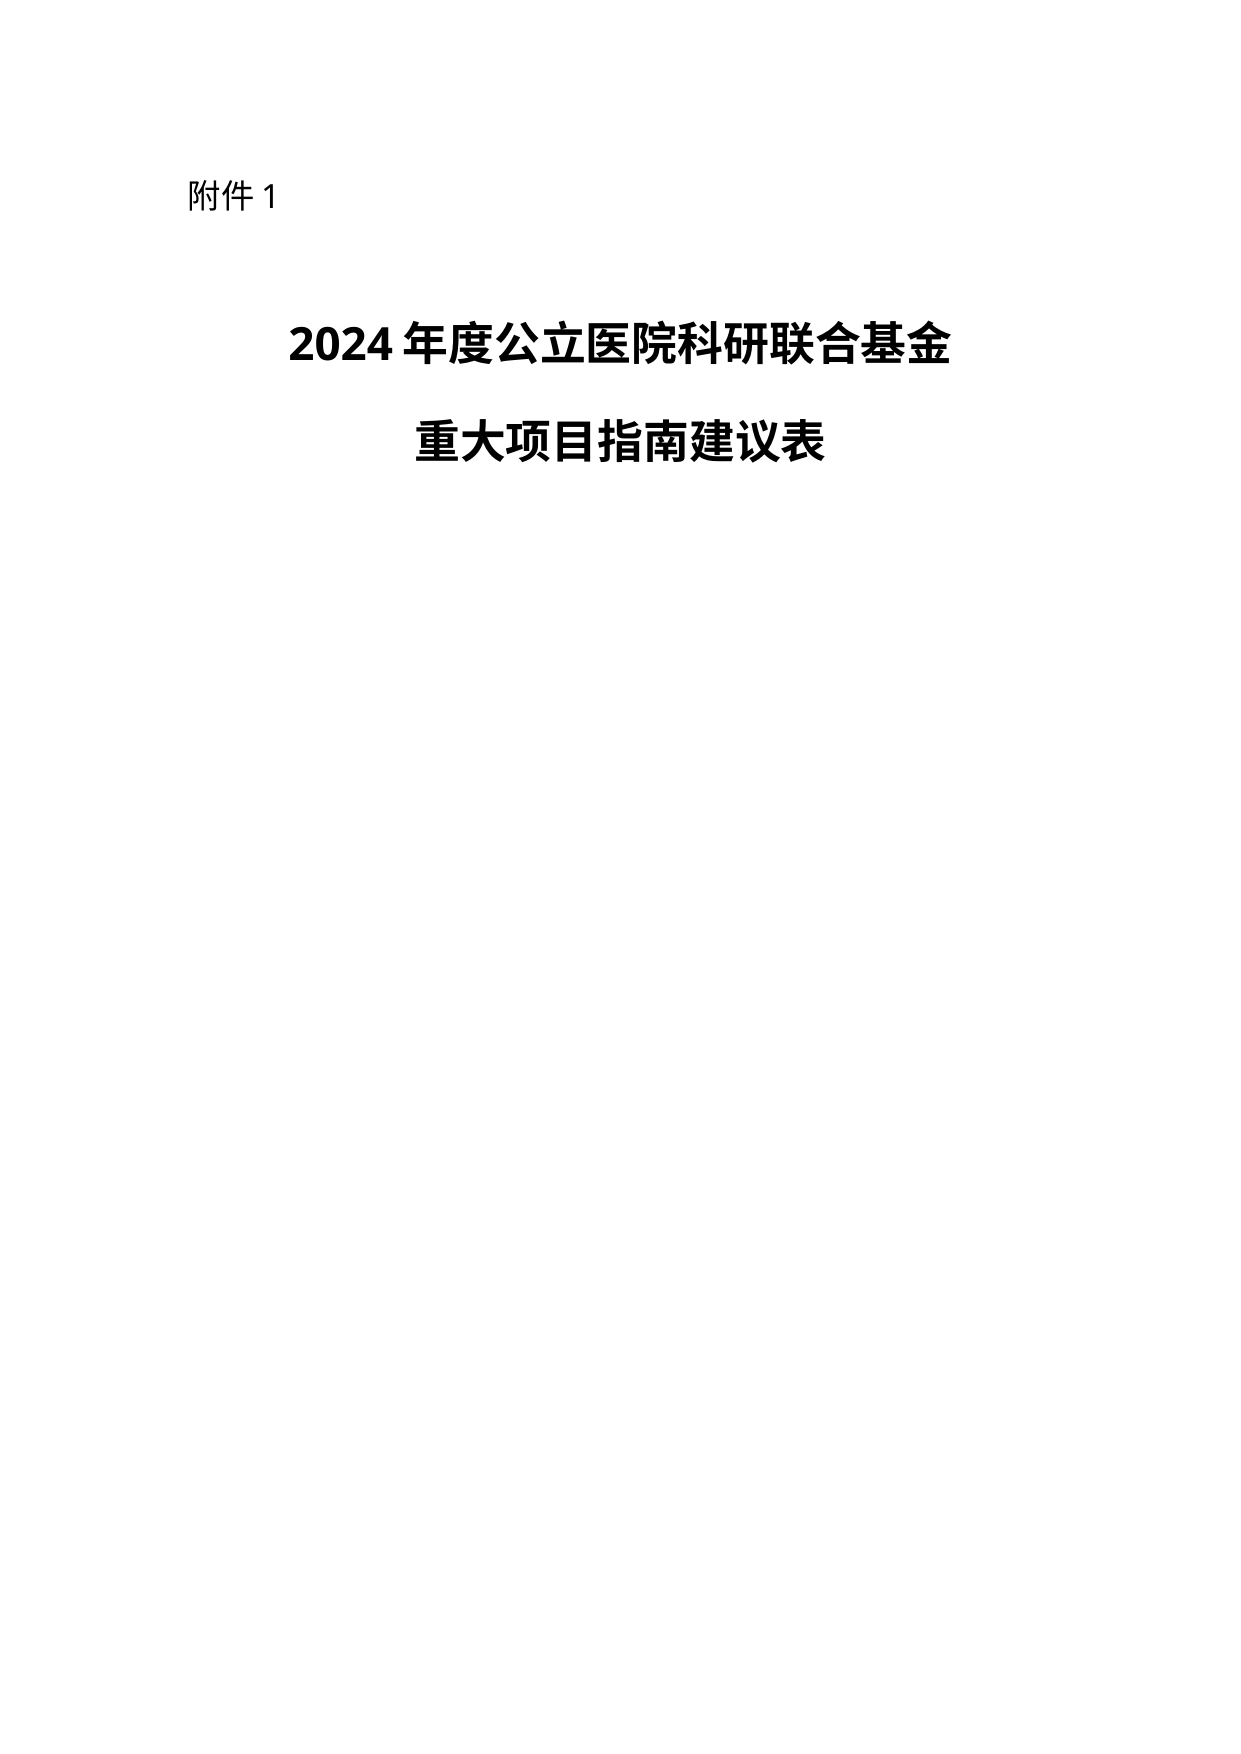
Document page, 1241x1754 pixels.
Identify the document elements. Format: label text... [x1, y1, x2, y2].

text 2024年度公立医院科研联合基金 [187, 292, 1053, 389]
text 附件1 [187, 162, 1053, 227]
text 重大项目指南建议表 [187, 389, 1053, 487]
